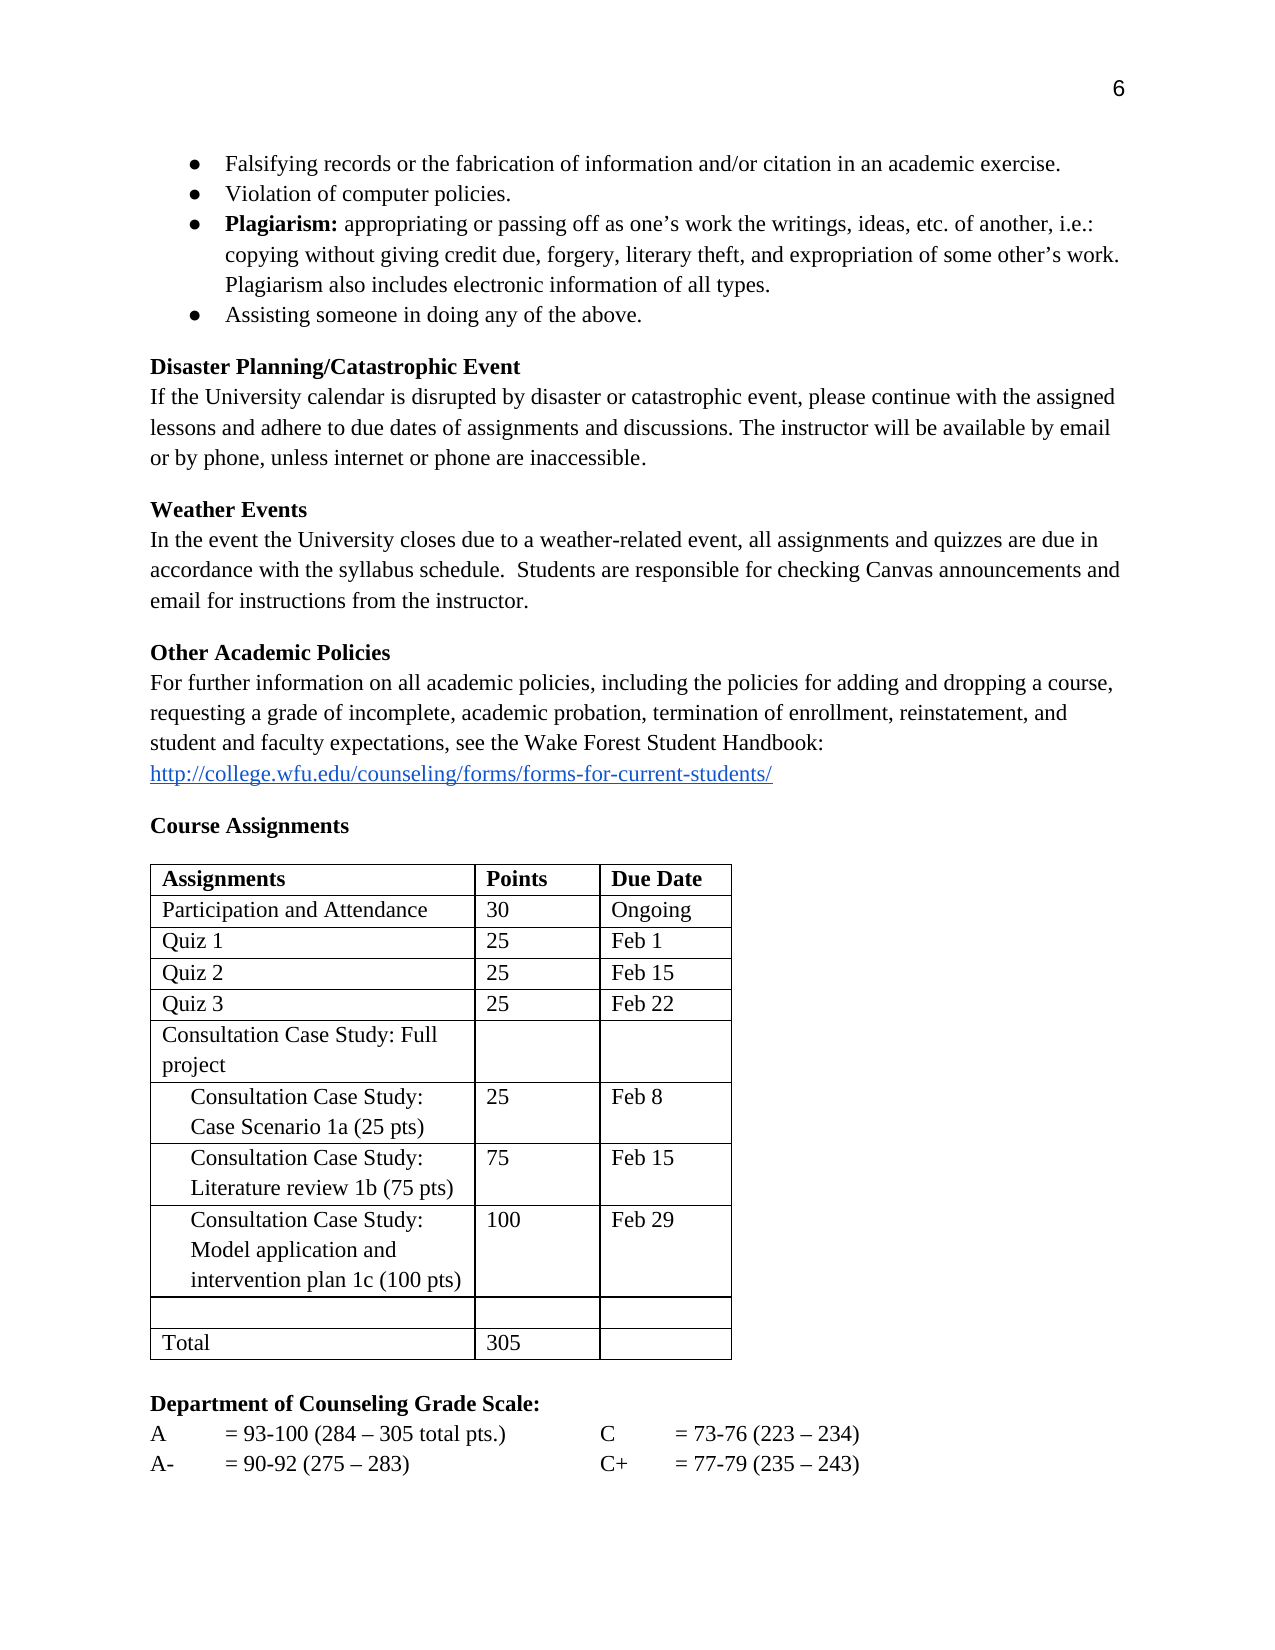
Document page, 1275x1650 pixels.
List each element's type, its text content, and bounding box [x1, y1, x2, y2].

table_cell 100 [476, 1206, 599, 1296]
text Disaster Planning/Catastrophic Event [150, 353, 1125, 379]
table_cell [601, 1329, 731, 1359]
table_header Assignments [151, 865, 474, 895]
text Other Academic Policies [150, 639, 1125, 665]
text In the event the University closes due to a weather-related event, all assignments and quizzes are due in accordance with the syllabus schedule. Students are responsible for checking Canvas announcements and email for instructions from the instructor. [150, 526, 1125, 613]
table_cell Feb 22 [601, 990, 731, 1020]
table_cell Ongoing [601, 896, 731, 927]
table_cell 25 [476, 959, 599, 989]
text For further information on all academic policies, including the policies for adding and dropping a course, requesting a grade of incomplete, academic probation, termination of enrollment, reinstatement, and student and faculty expectations, see the Wake Forest Student Handbook: http://college.wfu.edu/counseling/forms/forms-for-current-students/ [150, 669, 1125, 786]
table_cell 30 [476, 896, 599, 927]
table_header Due Date [601, 865, 731, 895]
list Assisting someone in doing any of the above. [188, 301, 1125, 327]
table_cell Consultation Case Study: Case Scenario 1a (25 pts) [151, 1083, 474, 1143]
table_cell 25 [476, 990, 599, 1020]
text Weather Events [150, 496, 1125, 522]
table_cell Quiz 1 [151, 928, 474, 958]
table_cell Total [151, 1329, 474, 1359]
table_cell Feb 15 [601, 959, 731, 989]
text If the University calendar is disrupted by disaster or catastrophic event, please continue with the assigned lessons and adhere to due dates of assignments and discussions. The instructor will be available by email or by phone, unless internet or phone are inaccessible. [150, 383, 1125, 470]
table_cell [476, 1021, 599, 1082]
list Violation of computer policies. [188, 180, 1125, 207]
table_cell Consultation Case Study: Literature review 1b (75 pts) [151, 1144, 474, 1205]
table_cell 25 [476, 928, 599, 958]
text Course Assignments [150, 812, 1125, 838]
table_cell Feb 8 [601, 1083, 731, 1143]
text A- = 90-92 (275 – 283) C+ = 77-79 (235 – 243) [150, 1451, 1125, 1477]
table_cell Consultation Case Study: Full project [151, 1021, 474, 1082]
table_cell Feb 29 [601, 1206, 731, 1296]
table_cell 305 [476, 1329, 599, 1359]
table_cell Feb 15 [601, 1144, 731, 1205]
list Falsifying records or the fabrication of information and/or citation in an academic exercise. [188, 150, 1125, 176]
list Plagiarism: appropriating or passing off as one’s work the writings, ideas, etc. of another, i.e.: copying without giving credit due, forgery, literary theft, and expropriation of some other’s work. Plagiarism also includes electronic information of all types. [188, 210, 1125, 297]
table_cell 75 [476, 1144, 599, 1205]
table_cell [476, 1298, 599, 1328]
table_cell Quiz 3 [151, 990, 474, 1020]
table_cell Participation and Attendance [151, 896, 474, 927]
table_cell [151, 1298, 474, 1328]
table_cell [601, 1298, 731, 1328]
table_cell Quiz 2 [151, 959, 474, 989]
table_cell Feb 1 [601, 928, 731, 958]
table_cell Consultation Case Study: Model application and intervention plan 1c (100 pts) [151, 1206, 474, 1296]
table_header Points [476, 865, 599, 895]
table_cell [601, 1021, 731, 1082]
text Department of Counseling Grade Scale: [150, 1390, 1125, 1416]
text A = 93-100 (284 – 305 total pts.) C = 73-76 (223 – 234) [150, 1420, 1125, 1447]
table_cell 25 [476, 1083, 599, 1143]
